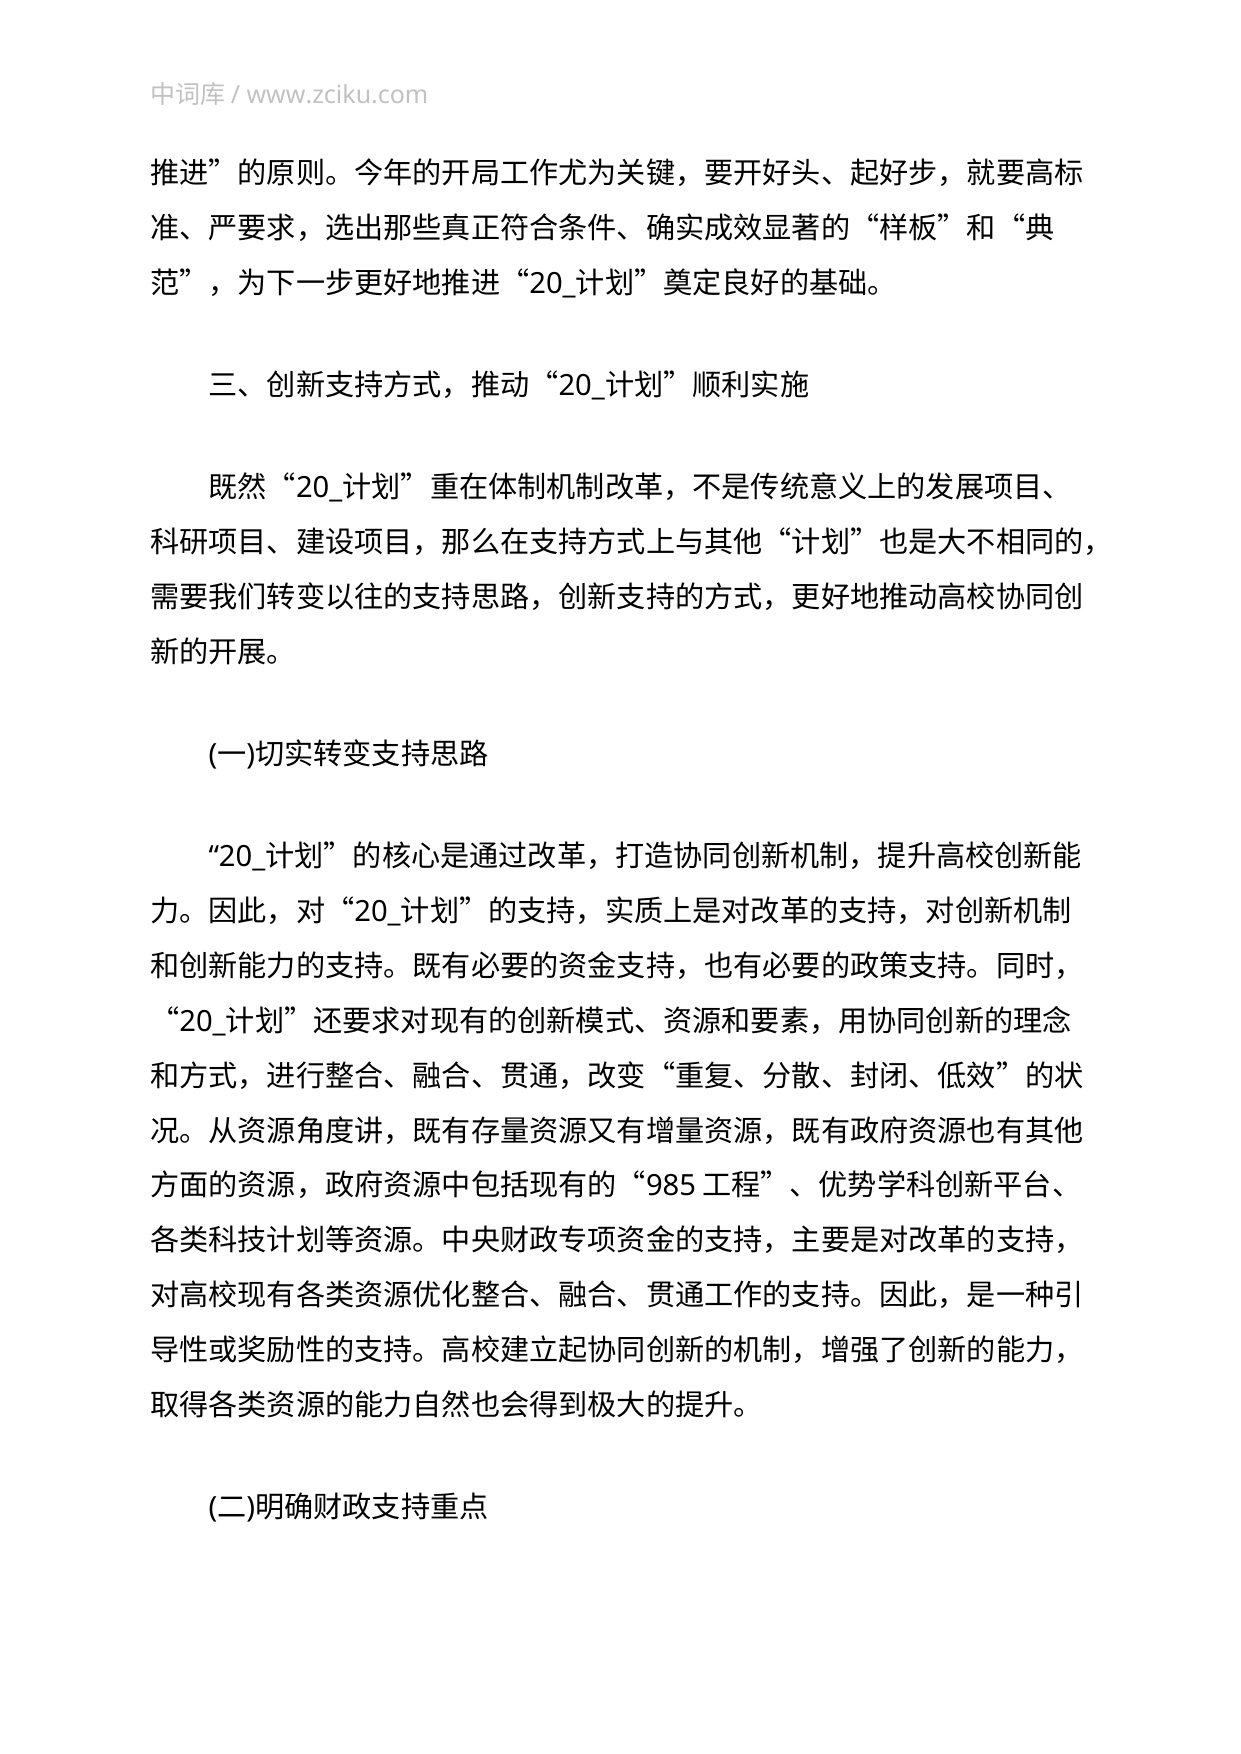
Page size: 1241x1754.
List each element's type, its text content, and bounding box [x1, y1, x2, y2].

text (一)切实转变支持思路 [150, 730, 1090, 773]
text 既然“20_计划”重在体制机制改革，不是传统意义上的发展项目、科研项目、建设项目，那么在支持方式上与其他“计划”也是大不相同的，需要我们转变以往的支持思路，创新支持的方式，更好地推动高校协同创新的开展。 [150, 464, 1090, 671]
text (二)明确财政支持重点 [150, 1483, 1090, 1526]
text “20_计划”的核心是通过改革，打造协同创新机制，提升高校创新能力。因此，对“20_计划”的支持，实质上是对改革的支持，对创新机制和创新能力的支持。既有必要的资金支持，也有必要的政策支持。同时，“20_计划”还要求对现有的创新模式、资源和要素，用协同创新的理念和方式，进行整合、融合、贯通，改变“重复、分散、封闭、低效”的状况。从资源角度讲，既有存量资源又有增量资源，既有政府资源也有其他方面的资源，政府资源中包括现有的“985工程”、优势学科创新平台、各类科技计划等资源。中央财政专项资金的支持，主要是对改革的支持，对高校现有各类资源优化整合、融合、贯通工作的支持。因此，是一种引导性或奖励性的支持。高校建立起协同创新的机制，增强了创新的能力，取得各类资源的能力自然也会得到极大的提升。 [150, 832, 1090, 1424]
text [150, 150, 1090, 302]
text 三、创新支持方式，推动“20_计划”顺利实施 [150, 362, 1090, 404]
